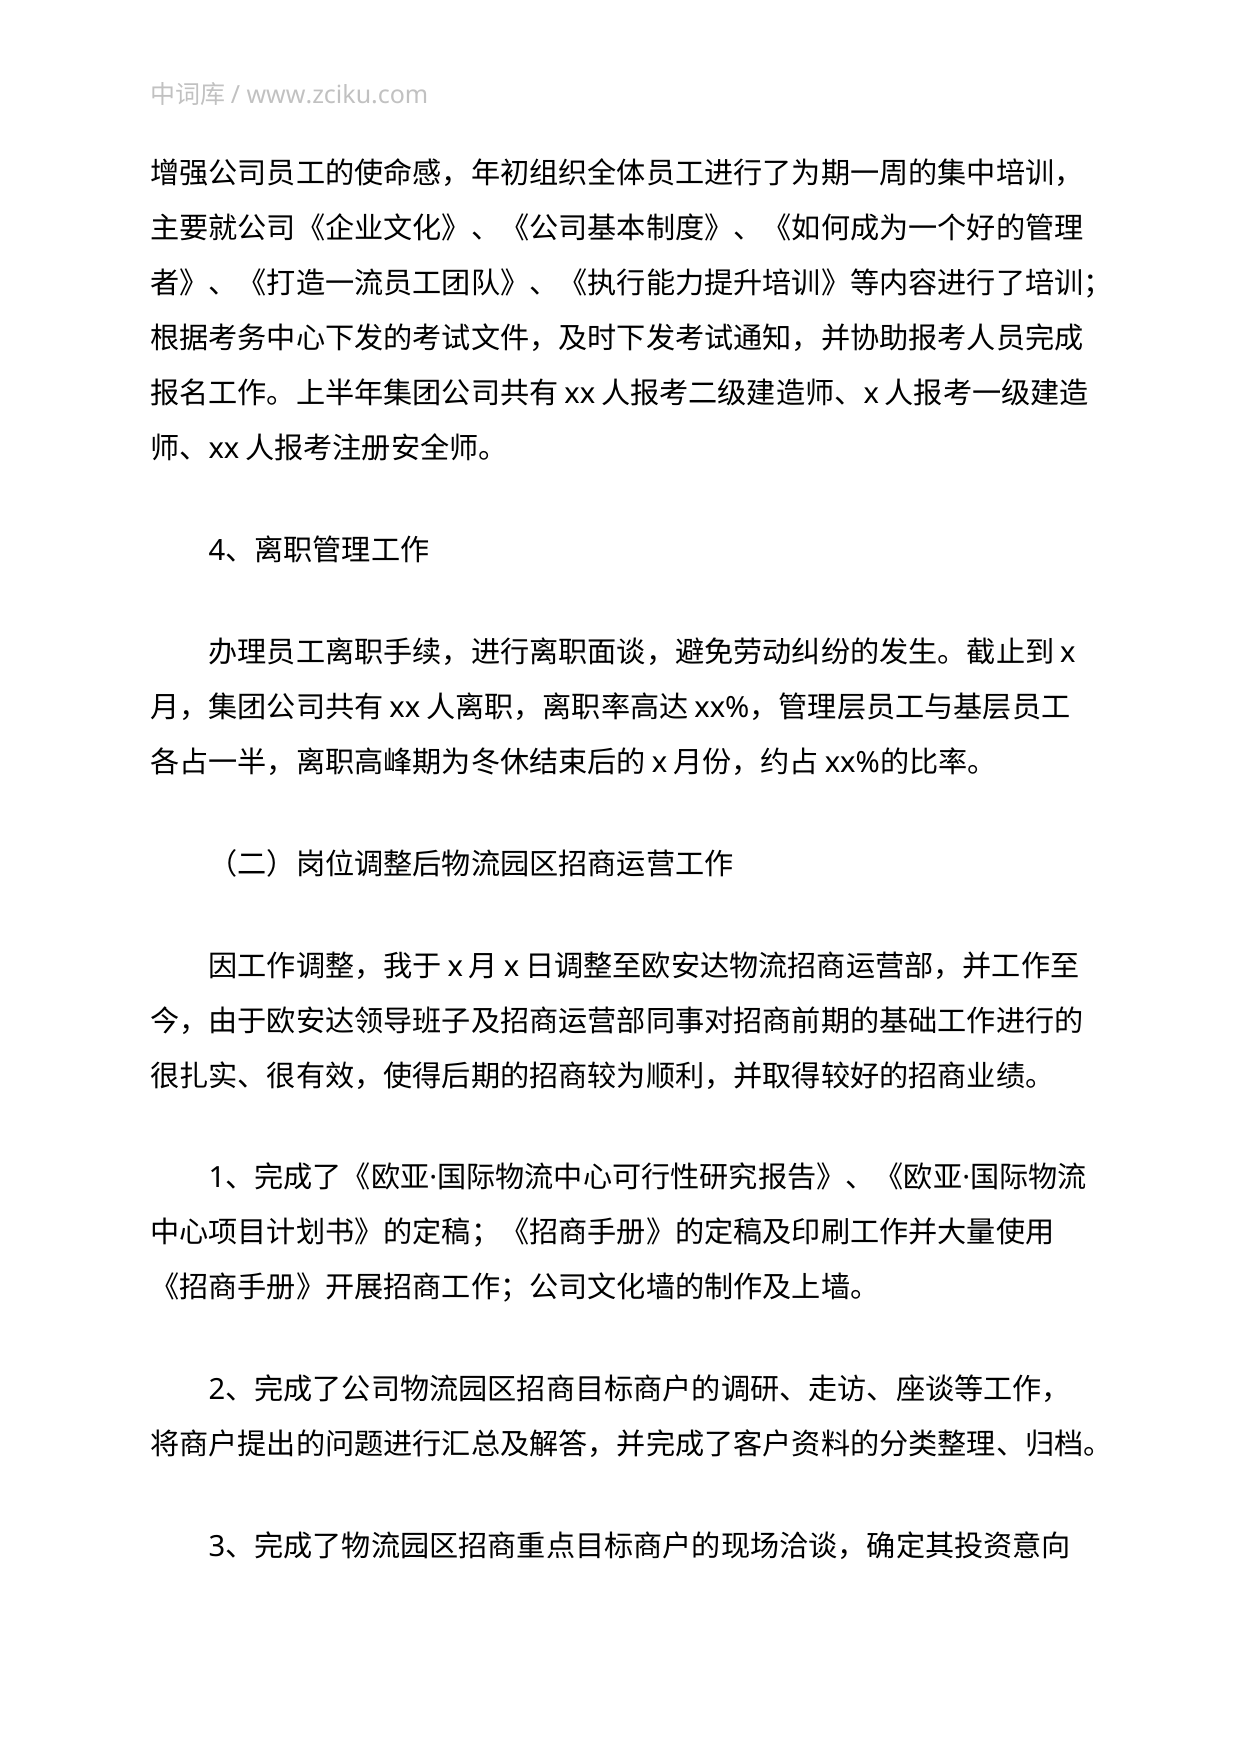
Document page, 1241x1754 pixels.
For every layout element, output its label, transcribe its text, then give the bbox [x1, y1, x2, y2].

text 办理员工离职手续，进行离职面谈，避免劳动纠纷的发生。截止到x月，集团公司共有xx人离职，离职率高达xx%，管理层员工与基层员工各占一半，离职高峰期为冬休结束后的x月份，约占xx%的比率。 [150, 628, 1090, 781]
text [150, 1522, 1090, 1565]
text 2、完成了公司物流园区招商目标商户的调研、走访、座谈等工作，将商户提出的问题进行汇总及解答，并完成了客户资料的分类整理、归档。 [150, 1366, 1090, 1463]
text 1、完成了《欧亚·国际物流中心可行性研究报告》、《欧亚·国际物流中心项目计划书》的定稿；《招商手册》的定稿及印刷工作并大量使用《招商手册》开展招商工作；公司文化墙的制作及上墙。 [150, 1154, 1090, 1306]
text 因工作调整，我于x月x日调整至欧安达物流招商运营部，并工作至今，由于欧安达领导班子及招商运营部同事对招商前期的基础工作进行的很扎实、很有效，使得后期的招商较为顺利，并取得较好的招商业绩。 [150, 942, 1090, 1094]
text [150, 150, 1090, 467]
text （二）岗位调整后物流园区招商运营工作 [150, 841, 1090, 883]
text 4、离职管理工作 [150, 527, 1090, 569]
